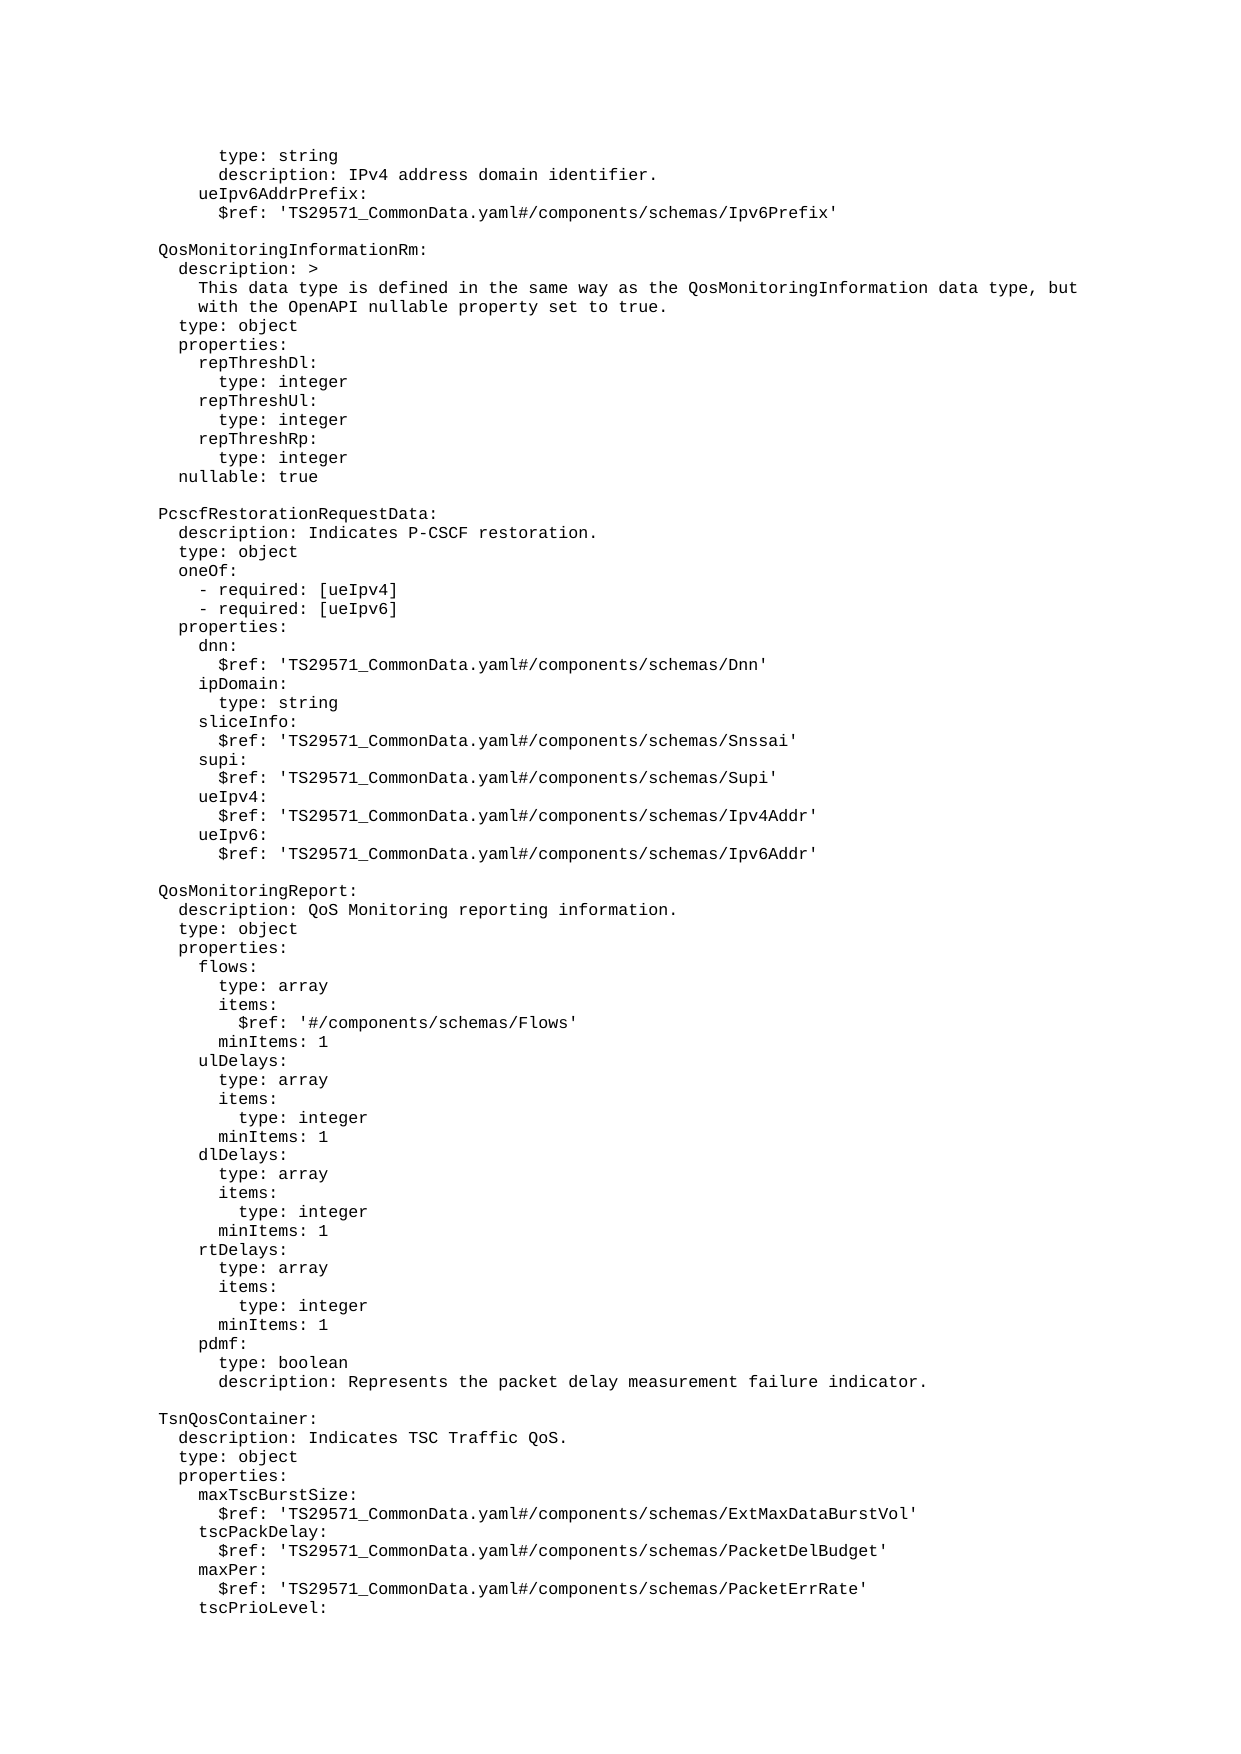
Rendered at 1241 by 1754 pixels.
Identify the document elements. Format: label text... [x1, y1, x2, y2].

text type: array [118, 1166, 1122, 1185]
text items: [118, 1279, 1122, 1298]
text $ref: 'TS29571_CommonData.yaml#/components/schemas/Supi' [118, 770, 1122, 789]
text type: object [118, 544, 1122, 562]
text ueIpv4: [118, 789, 1122, 808]
text - required: [ueIpv4] [118, 581, 1122, 600]
text tscPrioLevel: [118, 1599, 1122, 1618]
text nullable: true [118, 468, 1122, 487]
text type: object [118, 1449, 1122, 1467]
text properties: [118, 1467, 1122, 1486]
text description: QoS Monitoring reporting information. [118, 902, 1122, 921]
text $ref: 'TS29571_CommonData.yaml#/components/schemas/PacketDelBudget' [118, 1543, 1122, 1562]
text ueIpv6: [118, 826, 1122, 845]
text ulDelays: [118, 1053, 1122, 1072]
text ipDomain: [118, 676, 1122, 694]
text This data type is defined in the same way as the QosMonitoringInformation data type, but [118, 280, 1122, 298]
text tscPackDelay: [118, 1524, 1122, 1543]
text $ref: '#/components/schemas/Flows' [118, 1015, 1122, 1034]
text flows: [118, 958, 1122, 977]
text minItems: 1 [118, 1128, 1122, 1147]
text oneOf: [118, 562, 1122, 581]
text minItems: 1 [118, 1034, 1122, 1053]
text - required: [ueIpv6] [118, 600, 1122, 619]
text items: [118, 996, 1122, 1015]
text type: integer [118, 1203, 1122, 1222]
text $ref: 'TS29571_CommonData.yaml#/components/schemas/Ipv4Addr' [118, 808, 1122, 826]
text dlDelays: [118, 1147, 1122, 1166]
text with the OpenAPI nullable property set to true. [118, 298, 1122, 317]
text TsnQosContainer: [118, 1411, 1122, 1430]
text $ref: 'TS29571_CommonData.yaml#/components/schemas/Snssai' [118, 732, 1122, 751]
text dnn: [118, 638, 1122, 657]
text repThreshDl: [118, 355, 1122, 374]
text minItems: 1 [118, 1222, 1122, 1241]
text properties: [118, 939, 1122, 958]
text type: integer [118, 1109, 1122, 1128]
text $ref: 'TS29571_CommonData.yaml#/components/schemas/PacketErrRate' [118, 1581, 1122, 1599]
text type: integer [118, 1298, 1122, 1317]
text description: IPv4 address domain identifier. [118, 167, 1122, 185]
text type: object [118, 317, 1122, 336]
text properties: [118, 619, 1122, 638]
text $ref: 'TS29571_CommonData.yaml#/components/schemas/Dnn' [118, 657, 1122, 676]
text description: > [118, 261, 1122, 280]
text description: Represents the packet delay measurement failure indicator. [118, 1373, 1122, 1392]
text type: object [118, 921, 1122, 939]
text type: string [118, 148, 1122, 167]
text type: integer [118, 412, 1122, 431]
text maxPer: [118, 1562, 1122, 1581]
text type: boolean [118, 1354, 1122, 1373]
text description: Indicates TSC Traffic QoS. [118, 1430, 1122, 1449]
text $ref: 'TS29571_CommonData.yaml#/components/schemas/ExtMaxDataBurstVol' [118, 1505, 1122, 1524]
text $ref: 'TS29571_CommonData.yaml#/components/schemas/Ipv6Addr' [118, 845, 1122, 864]
text supi: [118, 751, 1122, 770]
text properties: [118, 336, 1122, 355]
text type: string [118, 694, 1122, 713]
text ueIpv6AddrPrefix: [118, 185, 1122, 204]
text rtDelays: [118, 1241, 1122, 1260]
text items: [118, 1090, 1122, 1109]
text type: array [118, 1260, 1122, 1279]
text type: array [118, 977, 1122, 996]
text type: array [118, 1072, 1122, 1090]
text $ref: 'TS29571_CommonData.yaml#/components/schemas/Ipv6Prefix' [118, 204, 1122, 223]
text type: integer [118, 374, 1122, 393]
text minItems: 1 [118, 1317, 1122, 1336]
text type: integer [118, 449, 1122, 468]
text PcscfRestorationRequestData: [118, 506, 1122, 525]
text items: [118, 1185, 1122, 1203]
text repThreshUl: [118, 393, 1122, 412]
text QosMonitoringInformationRm: [118, 242, 1122, 261]
text repThreshRp: [118, 431, 1122, 449]
text sliceInfo: [118, 713, 1122, 732]
text QosMonitoringReport: [118, 883, 1122, 902]
text description: Indicates P-CSCF restoration. [118, 525, 1122, 544]
text pdmf: [118, 1336, 1122, 1354]
text maxTscBurstSize: [118, 1486, 1122, 1505]
